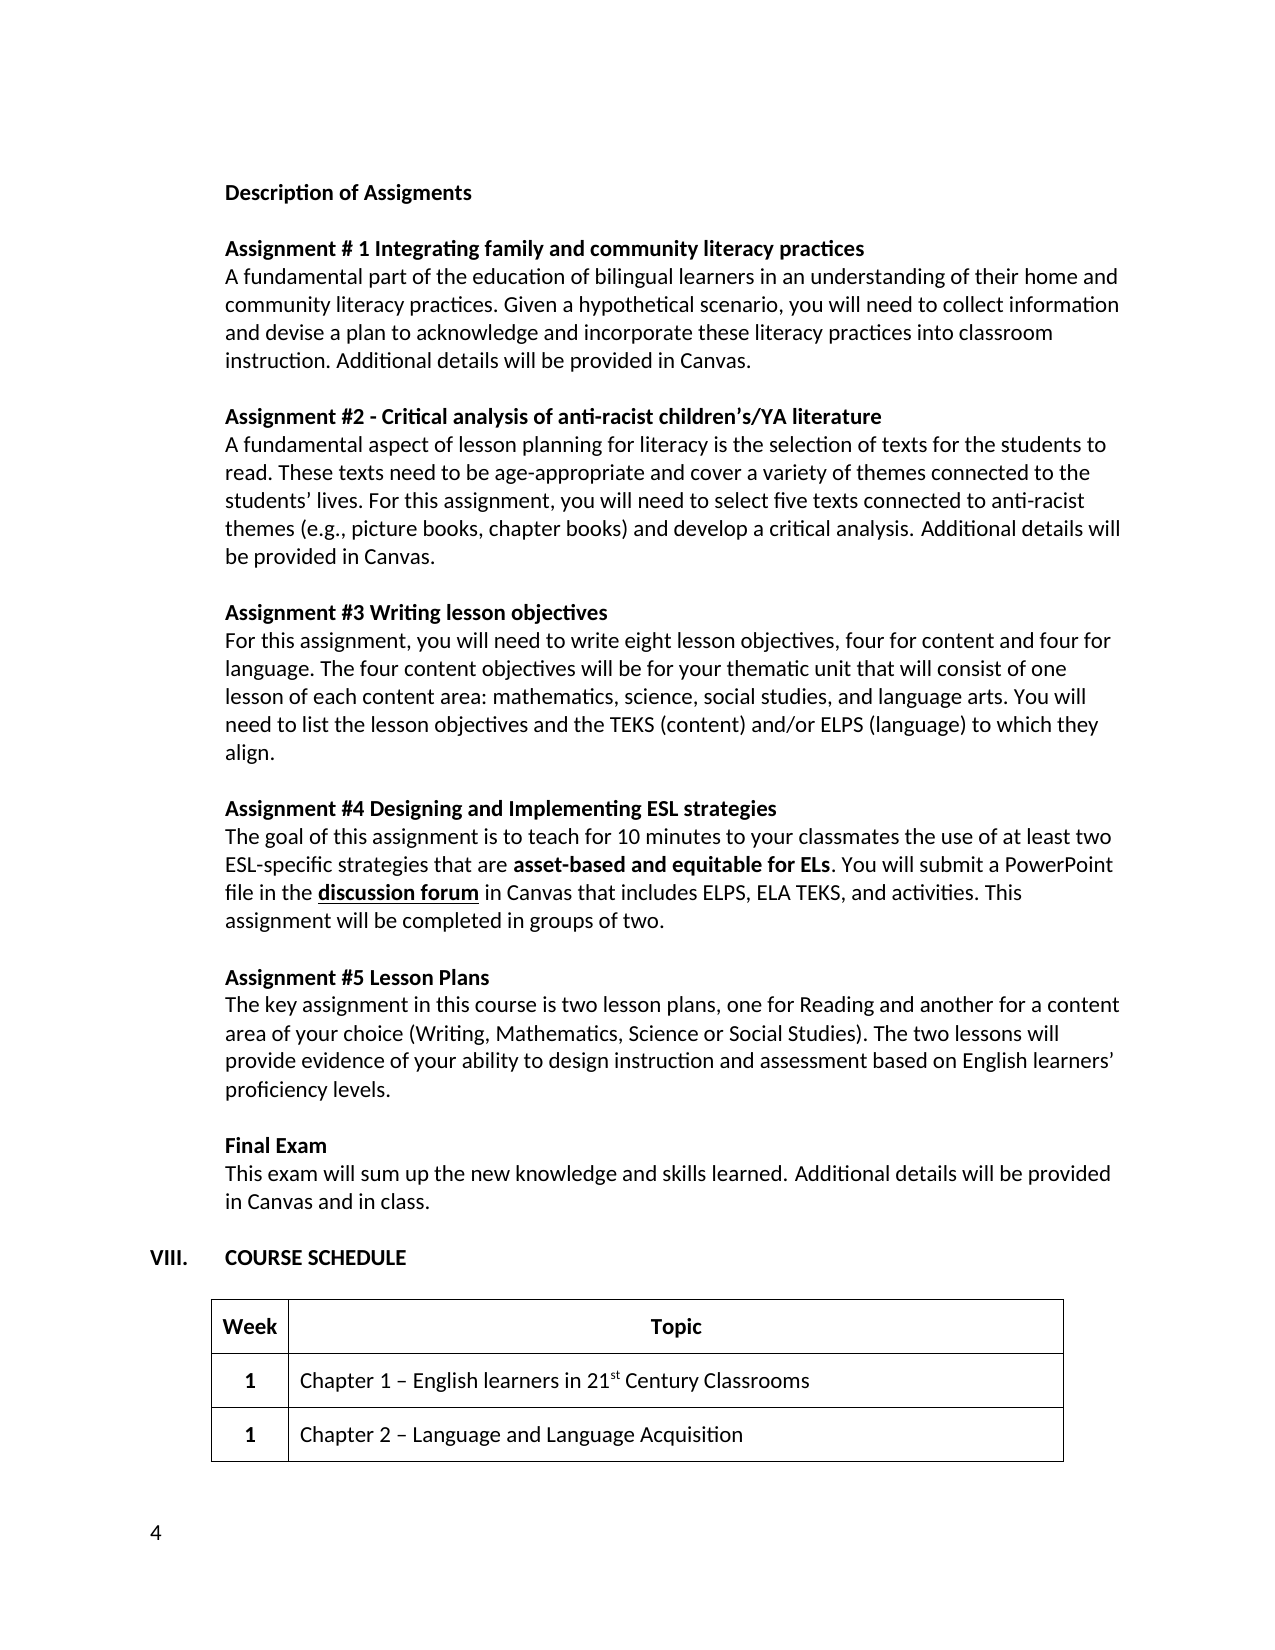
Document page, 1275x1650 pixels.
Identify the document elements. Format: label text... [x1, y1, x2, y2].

table_header Week [212, 1300, 288, 1353]
text Final Exam [150, 1131, 1125, 1159]
text Assignment #4 Designing and Implementing ESL strategies [150, 794, 1125, 822]
text Description of Assigments [150, 178, 1125, 206]
text A fundamental aspect of lesson planning for literacy is the selection of texts for the students to read. These texts need to be age-appropriate and cover a variety of themes connected to the students’ lives. For this assignment, you will need to select five texts connected to anti-racist themes (e.g., picture books, chapter books) and develop a critical analysis. Additional details will be provided in Canvas. [225, 430, 1125, 570]
table_cell Chapter 1 – English learners in 21st Century Classrooms [289, 1354, 1063, 1407]
text The goal of this assignment is to teach for 10 minutes to your classmates the use of at least two ESL-specific strategies that are asset-based and equitable for ELs. You will submit a PowerPoint file in the discussion forum in Canvas that includes ELPS, ELA TEKS, and activities. This assignment will be completed in groups of two. [225, 822, 1125, 934]
text This exam will sum up the new knowledge and skills learned. Additional details will be provided in Canvas and in class. [225, 1159, 1125, 1215]
text Assignment #5 Lesson Plans [150, 963, 1125, 991]
table_header Topic [289, 1300, 1063, 1353]
table_cell 1 [212, 1408, 288, 1461]
text Assignment # 1 Integrating family and community literacy practices [150, 234, 1125, 262]
list COURSE SCHEDULE [150, 1243, 1125, 1271]
text For this assignment, you will need to write eight lesson objectives, four for content and four for language. The four content objectives will be for your thematic unit that will consist of one lesson of each content area: mathematics, science, social studies, and language arts. You will need to list the lesson objectives and the TEKS (content) and/or ELPS (language) to which they align. [225, 626, 1125, 766]
text The key assignment in this course is two lesson plans, one for Reading and another for a content area of your choice (Writing, Mathematics, Science or Social Studies). The two lessons will provide evidence of your ability to design instruction and assessment based on English learners’ proficiency levels. [225, 991, 1125, 1103]
table_cell 1 [212, 1354, 288, 1407]
table_cell Chapter 2 – Language and Language Acquisition [289, 1408, 1063, 1461]
text Assignment #2 - Critical analysis of anti-racist children’s/YA literature [150, 402, 1125, 430]
text A fundamental part of the education of bilingual learners in an understanding of their home and community literacy practices. Given a hypothetical scenario, you will need to collect information and devise a plan to acknowledge and incorporate these literacy practices into classroom instruction. Additional details will be provided in Canvas. [225, 262, 1125, 374]
text Assignment #3 Writing lesson objectives [150, 598, 1125, 626]
